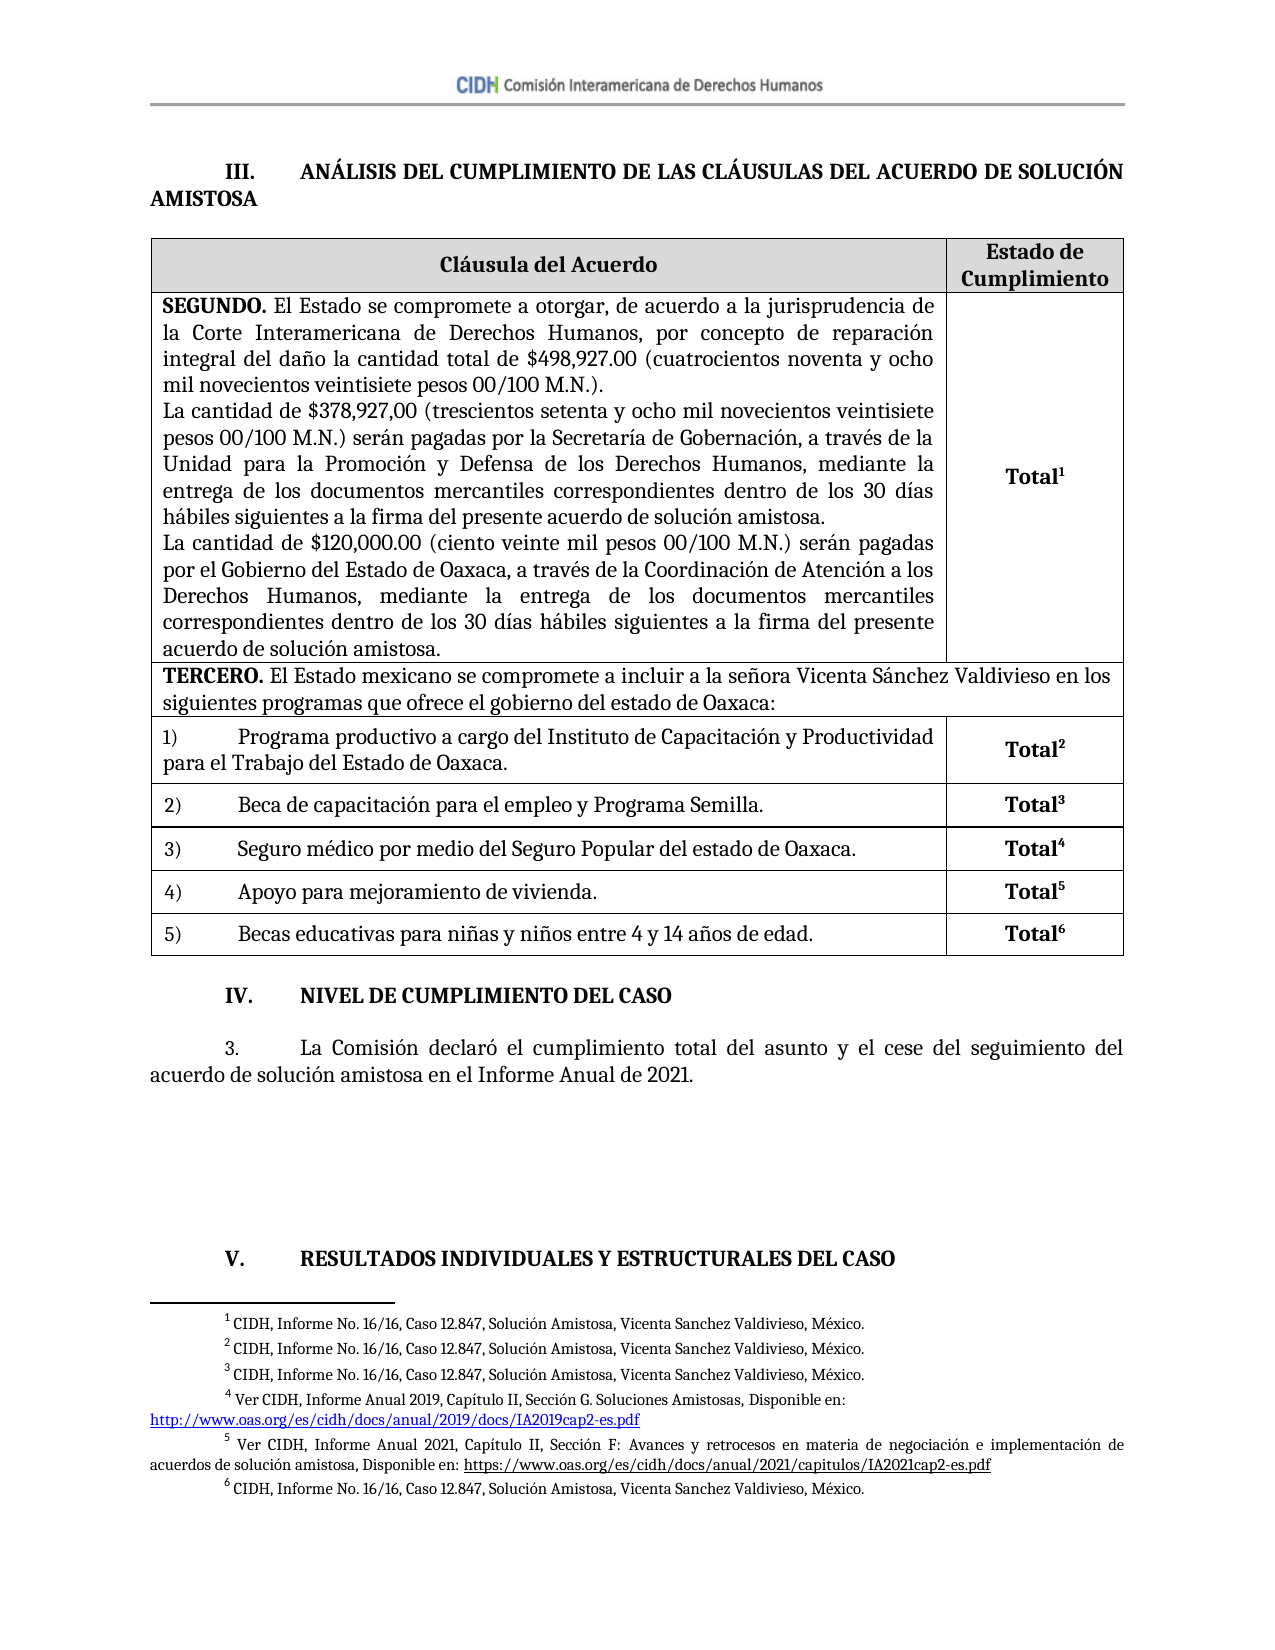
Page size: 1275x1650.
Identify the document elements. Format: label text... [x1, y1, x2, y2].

list RESULTADOS INDIVIDUALES Y ESTRUCTURALES DEL CASO [150, 1246, 1125, 1272]
table_cell Total [947, 717, 1123, 783]
table_cell Becas educativas para niñas y niños entre 4 y 14 años de edad. [152, 914, 946, 955]
table_cell TERCERO. El Estado mexicano se compromete a incluir a la señora Vicenta Sánchez Valdivieso en los siguientes programas que ofrece el gobierno del estado de Oaxaca: [152, 663, 1123, 716]
list La Comisión declaró el cumplimiento total del asunto y el cese del seguimiento del acuerdo de solución amistosa en el Informe Anual de 2021. [150, 1035, 1125, 1088]
table_cell SEGUNDO. El Estado se compromete a otorgar, de acuerdo a la jurisprudencia de la Corte Interamericana de Derechos Humanos, por concepto de reparación integral del daño la cantidad total de $498,927.00 (cuatrocientos noventa y ocho mil novecientos veintisiete pesos 00/100 M.N.). La cantidad de $378,927,00 (trescientos setenta y ocho mil novecientos veintisiete pesos 00/100 M.N.) serán pagadas por la Secretaría de Gobernación, a través de la Unidad para la Promoción y Defensa de los Derechos Humanos, mediante la entrega de los documentos mercantiles correspondientes dentro de los 30 días hábiles siguientes a la firma del presente acuerdo de solución amistosa. La cantidad de $120,000.00 (ciento veinte mil pesos 00/100 M.N.) serán pagadas por el Gobierno del Estado de Oaxaca, a través de la Coordinación de Atención a los Derechos Humanos, mediante la entrega de los documentos mercantiles correspondientes dentro de los 30 días hábiles siguientes a la firma del presente acuerdo de solución amistosa. [152, 293, 946, 662]
table_cell Total [947, 784, 1123, 826]
table_cell Programa productivo a cargo del Instituto de Capacitación y Productividad para el Trabajo del Estado de Oaxaca. [152, 717, 946, 783]
list NIVEL DE CUMPLIMIENTO DEL CASO [150, 982, 1125, 1009]
picture [450, 75, 826, 96]
table_cell Beca de capacitación para el empleo y Programa Semilla. [152, 784, 946, 826]
table_cell Apoyo para mejoramiento de vivienda. [152, 871, 946, 912]
table_cell Total [947, 828, 1123, 870]
table_cell Total [947, 871, 1123, 912]
table_cell Total [947, 293, 1123, 662]
list ANÁLISIS DEL CUMPLIMIENTO DE LAS CLÁUSULAS DEL ACUERDO DE SOLUCIÓN AMISTOSA [150, 159, 1125, 212]
table_cell Seguro médico por medio del Seguro Popular del estado de Oaxaca. [152, 828, 946, 870]
table_header Cláusula del Acuerdo [152, 239, 946, 292]
table_header Estado de Cumplimiento [947, 239, 1123, 292]
table_cell Total [947, 914, 1123, 955]
